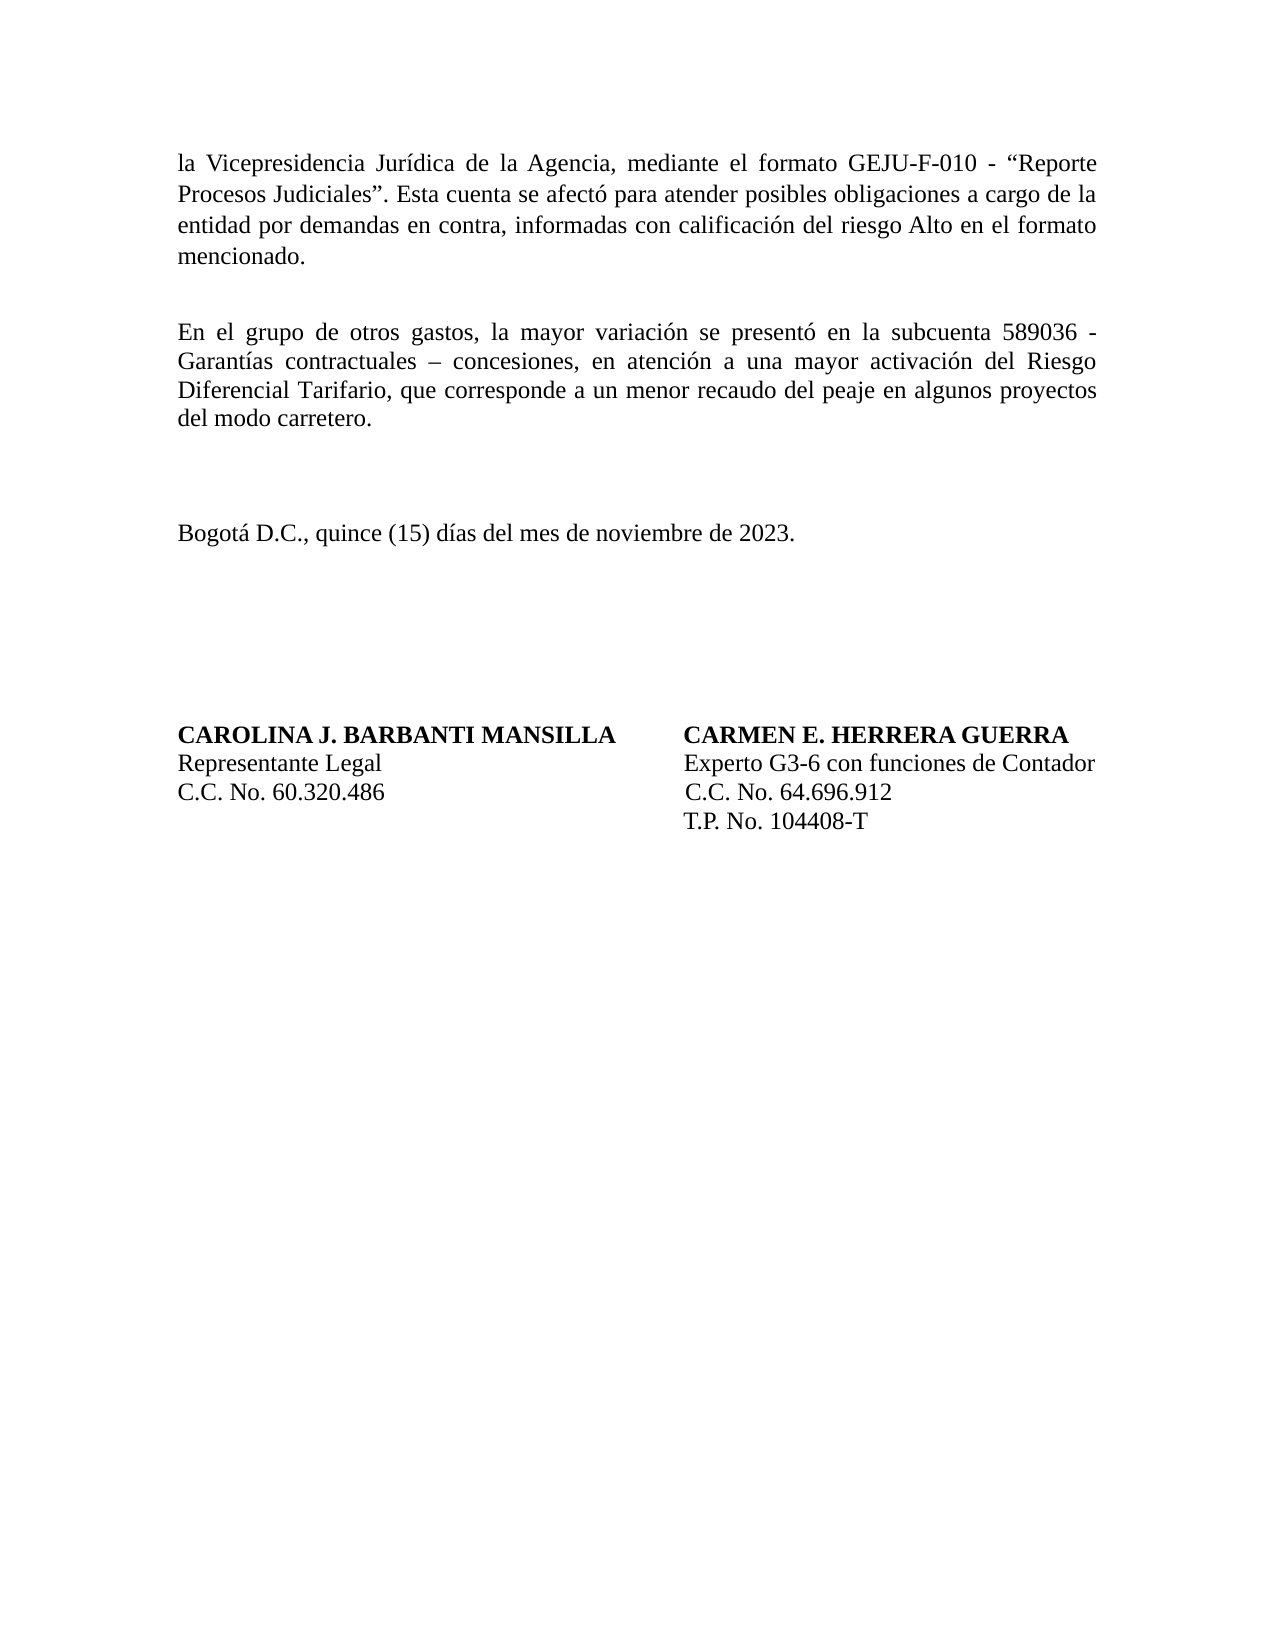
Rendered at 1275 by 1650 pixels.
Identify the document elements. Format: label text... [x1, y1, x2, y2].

text En el grupo de otros gastos, la mayor variación se presentó en la subcuenta 589036 - Garantías contractuales – concesiones, en atención a una mayor activación del Riesgo Diferencial Tarifario, que corresponde a un menor recaudo del peaje en algunos proyectos del modo carretero. [177, 317, 1098, 432]
text CAROLINA J. BARBANTI MANSILLA CARMEN E. HERRERA GUERRA [177, 720, 1098, 748]
text Bogotá D.C., quince (15) días del mes de noviembre de 2023. [177, 518, 1098, 547]
text T.P. No. 104408-T [177, 806, 1098, 835]
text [177, 148, 1098, 269]
text Representante Legal Experto G3-6 con funciones de Contador [177, 748, 1098, 777]
text C.C. No. 60.320.486 C.C. No. 64.696.912 [177, 777, 1098, 806]
